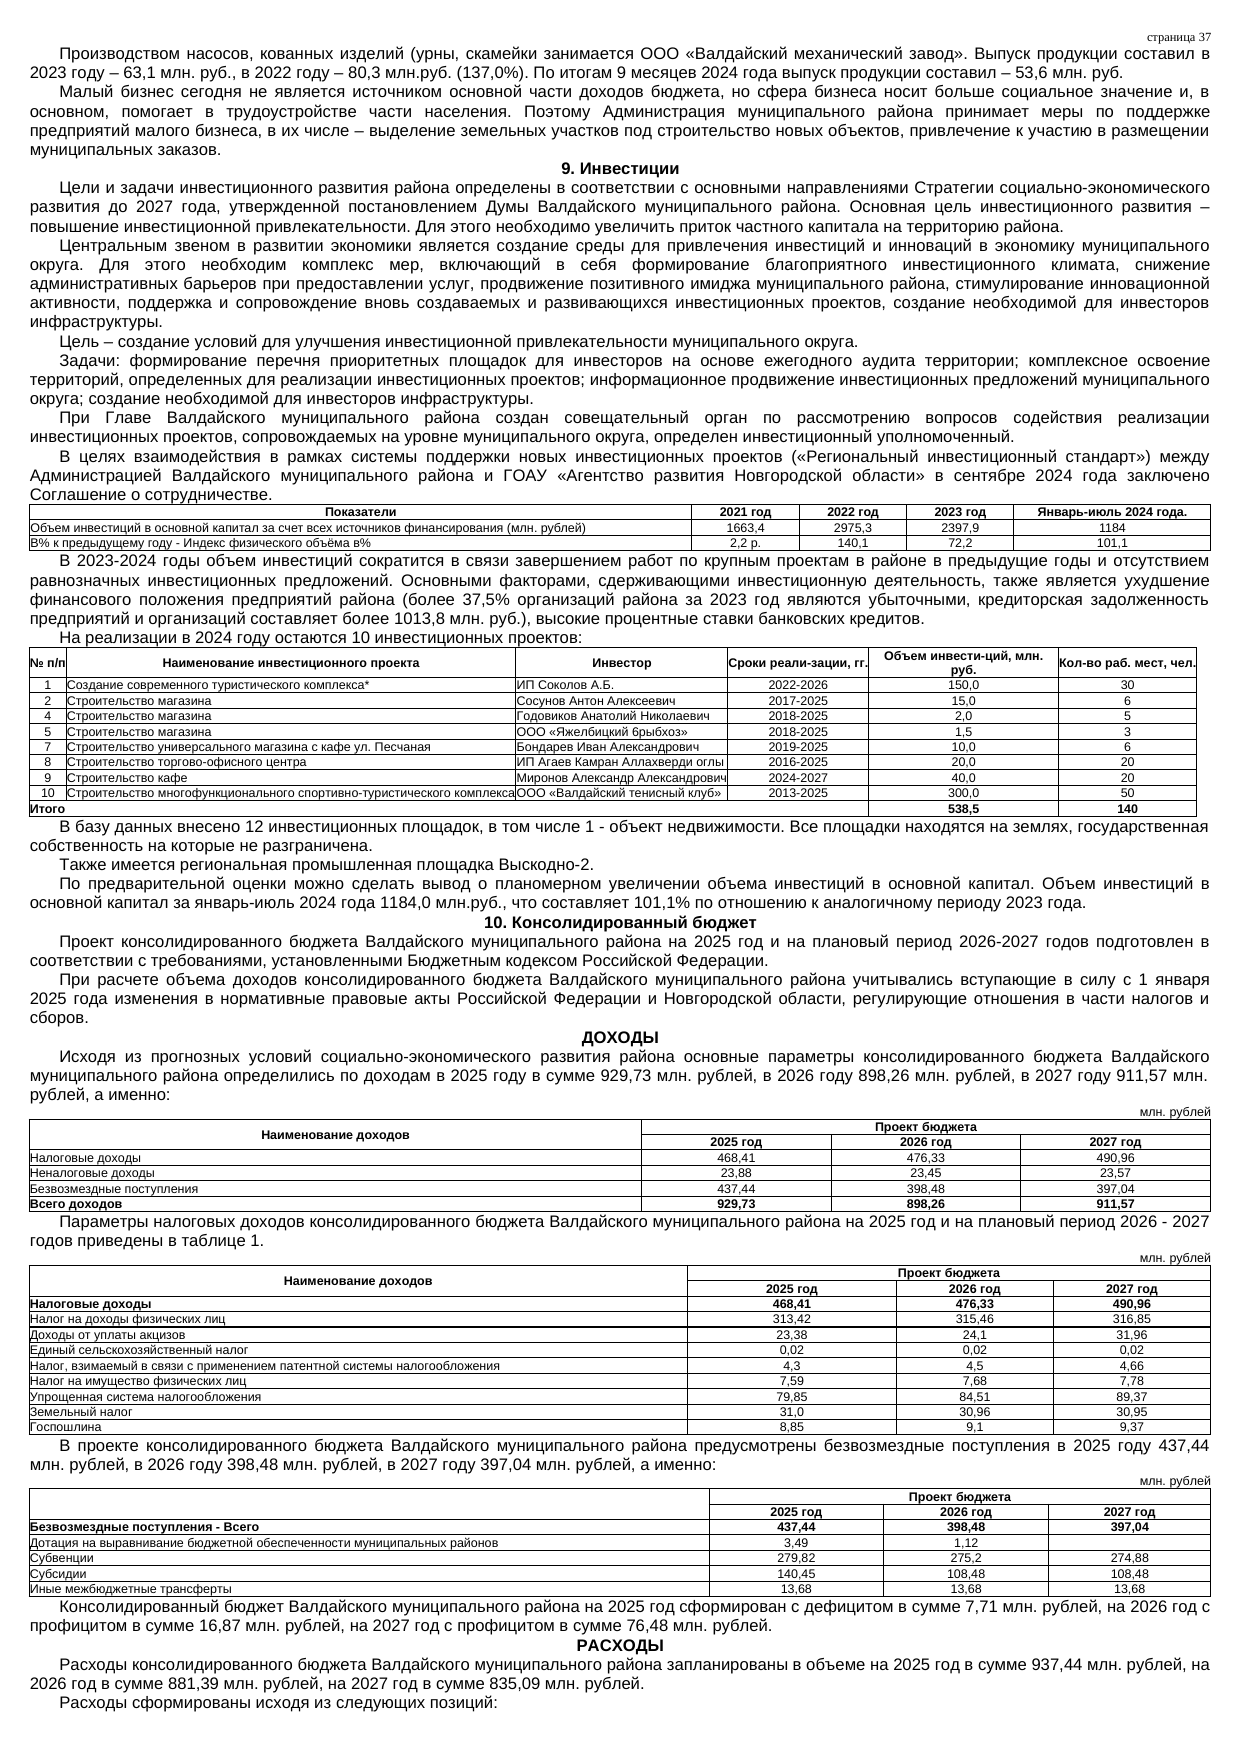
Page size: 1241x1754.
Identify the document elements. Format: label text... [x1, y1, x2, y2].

text При расчете объема доходов консолидированного бюджета Валдайского муниципального района учитывались вступающие в силу с 1 января 2025 года изменения в нормативные правовые акты Российской Федерации и Новгородской области, регулирующие отношения в части налогов и сборов. [29, 970, 1211, 1027]
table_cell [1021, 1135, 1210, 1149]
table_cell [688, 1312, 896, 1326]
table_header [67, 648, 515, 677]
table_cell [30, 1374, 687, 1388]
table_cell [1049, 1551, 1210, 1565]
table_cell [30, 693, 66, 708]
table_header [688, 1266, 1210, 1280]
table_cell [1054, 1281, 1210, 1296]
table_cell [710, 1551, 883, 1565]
text ДОХОДЫ [29, 1027, 1211, 1047]
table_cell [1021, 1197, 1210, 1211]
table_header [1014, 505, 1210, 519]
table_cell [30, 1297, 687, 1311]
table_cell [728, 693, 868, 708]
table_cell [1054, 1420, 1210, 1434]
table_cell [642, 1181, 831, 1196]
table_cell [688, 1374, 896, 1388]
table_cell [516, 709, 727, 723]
text Малый бизнес сегодня не является источником основной части доходов бюджета, но сфера бизнеса носит больше социальное значение и, в основном, помогает в трудоустройстве части населения. Поэтому Администрация муниципального района принимает меры по поддержке предприятий малого бизнеса, в их числе – выделение земельных участков под строительство новых объектов, привлечение к участию в размещении муниципальных заказов. [29, 82, 1211, 159]
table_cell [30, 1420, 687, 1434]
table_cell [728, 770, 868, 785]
text Цели и задачи инвестиционного развития района определены в соответствии с основными направлениями Стратегии социально-экономического развития до 2027 года, утвержденной постановлением Думы Валдайского муниципального района. Основная цель инвестиционного развития – повышение инвестиционной привлекательности. Для этого необходимо увеличить приток частного капитала на территорию района. [29, 178, 1211, 236]
text В целях взаимодействия в рамках системы поддержки новых инвестиционных проектов («Региональный инвестиционный стандарт») между Администрацией Валдайского муниципального района и ГОАУ «Агентство развития Новгородской области» в сентябре 2024 года заключено Соглашение о сотрудничестве. [29, 446, 1211, 504]
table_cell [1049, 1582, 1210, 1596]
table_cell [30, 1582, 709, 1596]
text Расходы консолидированного бюджета Валдайского муниципального района запланированы в объеме на 2025 год в сумме 937,44 млн. рублей, на 2026 год в сумме 881,39 млн. рублей, на 2027 год в сумме 835,09 млн. рублей. [29, 1654, 1211, 1693]
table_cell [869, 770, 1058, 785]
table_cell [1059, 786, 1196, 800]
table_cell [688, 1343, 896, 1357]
text 9. Инвестиции [29, 159, 1211, 178]
text Центральным звеном в развитии экономики является создание среды для привлечения инвестиций и инноваций в экономику муниципального округа. Для этого необходим комплекс мер, включающий в себя формирование благоприятного инвестиционного климата, снижение административных барьеров при предоставлении услуг, продвижение позитивного имиджа муниципального района, стимулирование инновационной активности, поддержка и сопровождение вновь создаваемых и развивающихся инвестиционных проектов, создание необходимой для инвесторов инфраструктуры. [29, 236, 1211, 331]
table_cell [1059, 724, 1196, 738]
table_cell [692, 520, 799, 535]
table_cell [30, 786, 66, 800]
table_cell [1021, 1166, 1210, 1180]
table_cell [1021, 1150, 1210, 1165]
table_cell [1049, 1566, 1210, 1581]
text 10. Консолидированный бюджет [29, 912, 1211, 932]
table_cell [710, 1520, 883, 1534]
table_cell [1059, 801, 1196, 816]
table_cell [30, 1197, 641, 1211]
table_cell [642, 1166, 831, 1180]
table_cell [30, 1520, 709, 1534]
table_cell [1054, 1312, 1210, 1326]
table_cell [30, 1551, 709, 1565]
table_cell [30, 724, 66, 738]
text млн. рублей [29, 1250, 1211, 1265]
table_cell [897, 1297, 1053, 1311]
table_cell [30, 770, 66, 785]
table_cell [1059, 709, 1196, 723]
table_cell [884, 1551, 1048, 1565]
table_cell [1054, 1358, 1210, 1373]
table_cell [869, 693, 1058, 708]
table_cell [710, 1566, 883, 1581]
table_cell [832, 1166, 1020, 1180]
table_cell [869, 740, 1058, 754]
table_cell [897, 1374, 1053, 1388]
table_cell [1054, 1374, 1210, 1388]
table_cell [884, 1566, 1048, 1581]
text Производством насосов, кованных изделий (урны, скамейки занимается ООО «Валдайский механический завод». Выпуск продукции составил в 2023 году – 63,1 млн. руб., в 2022 году – 80,3 млн.руб. (137,0%). По итогам 9 месяцев 2024 года выпуск продукции составил – 53,6 млн. руб. [29, 44, 1211, 82]
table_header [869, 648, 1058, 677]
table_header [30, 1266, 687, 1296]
text Также имеется региональная промышленная площадка Выскодно-2. [29, 855, 1211, 874]
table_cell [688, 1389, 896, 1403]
text В 2023-2024 годы объем инвестиций сократится в связи завершением работ по крупным проектам в районе в предыдущие годы и отсутствием равнозначных инвестиционных предложений. Основными факторами, сдерживающими инвестиционную деятельность, также является ухудшение финансового положения предприятий района (более 37,5% организаций района за 2023 год являются убыточными, кредиторская задолженность предприятий и организаций составляет более 1013,8 млн. руб.), высокие процентные ставки банковских кредитов. [29, 551, 1211, 628]
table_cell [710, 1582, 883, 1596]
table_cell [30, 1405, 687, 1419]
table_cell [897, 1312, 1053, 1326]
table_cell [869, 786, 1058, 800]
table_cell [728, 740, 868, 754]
text Цель – создание условий для улучшения инвестиционной привлекательности муниципального округа. [29, 331, 1211, 351]
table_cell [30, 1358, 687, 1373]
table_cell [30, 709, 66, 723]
text По предварительной оценки можно сделать вывод о планомерном увеличении объема инвестиций в основной капитал. Объем инвестиций в основной капитал за январь-июль 2024 года 1184,0 млн.руб., что составляет 101,1% по отношению к аналогичному периоду 2023 года. [29, 874, 1211, 912]
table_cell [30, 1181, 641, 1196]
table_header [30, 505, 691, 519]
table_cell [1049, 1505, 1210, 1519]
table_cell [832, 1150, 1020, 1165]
text Задачи: формирование перечня приоритетных площадок для инвесторов на основе ежегодного аудита территории; комплексное освоение территорий, определенных для реализации инвестиционных проектов; информационное продвижение инвестиционных предложений муниципального округа; создание необходимой для инвесторов инфраструктуры. [29, 351, 1211, 408]
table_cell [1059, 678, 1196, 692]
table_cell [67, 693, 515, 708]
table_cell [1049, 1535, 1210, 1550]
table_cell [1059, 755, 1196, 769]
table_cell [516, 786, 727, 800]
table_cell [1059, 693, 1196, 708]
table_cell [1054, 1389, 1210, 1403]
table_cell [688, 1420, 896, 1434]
text Параметры налоговых доходов консолидированного бюджета Валдайского муниципального района на 2025 год и на плановый период 2026 - 2027 годов приведены в таблице 1. [29, 1212, 1211, 1250]
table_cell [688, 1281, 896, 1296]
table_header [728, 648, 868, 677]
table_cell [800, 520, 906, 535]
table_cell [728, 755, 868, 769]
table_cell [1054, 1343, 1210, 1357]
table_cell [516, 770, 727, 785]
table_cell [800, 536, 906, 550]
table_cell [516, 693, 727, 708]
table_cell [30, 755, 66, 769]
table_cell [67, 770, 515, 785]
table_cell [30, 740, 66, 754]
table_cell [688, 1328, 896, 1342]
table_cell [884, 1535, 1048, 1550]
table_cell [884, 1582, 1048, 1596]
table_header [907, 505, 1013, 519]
text Расходы сформированы исходя из следующих позиций: [29, 1693, 1211, 1712]
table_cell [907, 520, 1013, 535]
text При Главе Валдайского муниципального района создан совещательный орган по рассмотрению вопросов содействия реализации инвестиционных проектов, сопровождаемых на уровне муниципального округа, определен инвестиционный уполномоченный. [29, 408, 1211, 446]
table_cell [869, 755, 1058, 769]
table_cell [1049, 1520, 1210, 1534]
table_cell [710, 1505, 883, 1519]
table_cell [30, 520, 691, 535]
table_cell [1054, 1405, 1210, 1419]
text млн. рублей [29, 1474, 1211, 1488]
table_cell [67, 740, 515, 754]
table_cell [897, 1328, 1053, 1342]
text РАСХОДЫ [29, 1635, 1211, 1654]
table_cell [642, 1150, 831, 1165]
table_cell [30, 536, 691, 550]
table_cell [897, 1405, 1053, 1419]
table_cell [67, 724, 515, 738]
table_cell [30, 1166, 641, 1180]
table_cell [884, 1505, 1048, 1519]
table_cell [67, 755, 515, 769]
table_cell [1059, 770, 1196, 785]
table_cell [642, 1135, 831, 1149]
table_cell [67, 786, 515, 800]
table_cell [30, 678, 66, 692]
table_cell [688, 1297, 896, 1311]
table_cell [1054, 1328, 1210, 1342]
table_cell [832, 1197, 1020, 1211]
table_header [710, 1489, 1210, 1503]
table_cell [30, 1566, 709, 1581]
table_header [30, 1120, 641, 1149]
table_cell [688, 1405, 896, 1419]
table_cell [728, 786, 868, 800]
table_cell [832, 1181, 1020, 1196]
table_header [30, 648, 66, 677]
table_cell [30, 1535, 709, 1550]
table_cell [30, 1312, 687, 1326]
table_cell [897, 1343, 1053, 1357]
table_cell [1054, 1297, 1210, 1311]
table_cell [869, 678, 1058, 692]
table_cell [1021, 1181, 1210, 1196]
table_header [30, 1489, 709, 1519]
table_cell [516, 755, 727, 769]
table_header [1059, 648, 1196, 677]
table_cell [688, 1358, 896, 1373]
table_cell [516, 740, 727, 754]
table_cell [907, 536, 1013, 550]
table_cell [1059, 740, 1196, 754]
text Проект консолидированного бюджета Валдайского муниципального района на 2025 год и на плановый период 2026-2027 годов подготовлен в соответствии с требованиями, установленными Бюджетным кодексом Российской Федерации. [29, 932, 1211, 970]
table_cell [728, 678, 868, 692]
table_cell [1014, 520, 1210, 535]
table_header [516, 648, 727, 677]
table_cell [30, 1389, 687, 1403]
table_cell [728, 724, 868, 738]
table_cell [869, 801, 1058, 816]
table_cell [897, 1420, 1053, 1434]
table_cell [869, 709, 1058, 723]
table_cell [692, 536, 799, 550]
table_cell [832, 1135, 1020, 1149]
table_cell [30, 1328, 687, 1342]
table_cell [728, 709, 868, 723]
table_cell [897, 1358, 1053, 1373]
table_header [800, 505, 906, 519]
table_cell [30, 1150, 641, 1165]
text Консолидированный бюджет Валдайского муниципального района на 2025 год сформирован с дефицитом в сумме 7,71 млн. рублей, на 2026 год с профицитом в сумме 16,87 млн. рублей, на 2027 год с профицитом в сумме 76,48 млн. рублей. [29, 1597, 1211, 1635]
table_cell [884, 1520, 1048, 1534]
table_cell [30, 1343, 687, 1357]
text Исходя из прогнозных условий социально-экономического развития района основные параметры консолидированного бюджета Валдайского муниципального района определились по доходам в 2025 году в сумме 929,73 млн. рублей, в 2026 году 898,26 млн. рублей, в 2027 году 911,57 млн. рублей, а именно: [29, 1047, 1211, 1104]
text млн. рублей [29, 1104, 1211, 1118]
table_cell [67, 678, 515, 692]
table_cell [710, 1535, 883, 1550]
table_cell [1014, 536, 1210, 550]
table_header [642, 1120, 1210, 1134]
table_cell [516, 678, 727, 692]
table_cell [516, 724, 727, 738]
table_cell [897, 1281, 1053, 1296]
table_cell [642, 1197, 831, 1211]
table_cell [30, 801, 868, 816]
text На реализации в 2024 году остаются 10 инвестиционных проектов: [29, 628, 1211, 647]
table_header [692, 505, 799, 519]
text В проекте консолидированного бюджета Валдайского муниципального района предусмотрены безвозмездные поступления в 2025 году 437,44 млн. рублей, в 2026 году 398,48 млн. рублей, в 2027 году 397,04 млн. рублей, а именно: [29, 1435, 1211, 1474]
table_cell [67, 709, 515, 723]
text В базу данных внесено 12 инвестиционных площадок, в том числе 1 - объект недвижимости. Все площадки находятся на землях, государственная собственность на которые не разграничена. [29, 817, 1211, 855]
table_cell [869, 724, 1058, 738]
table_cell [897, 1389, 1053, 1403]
